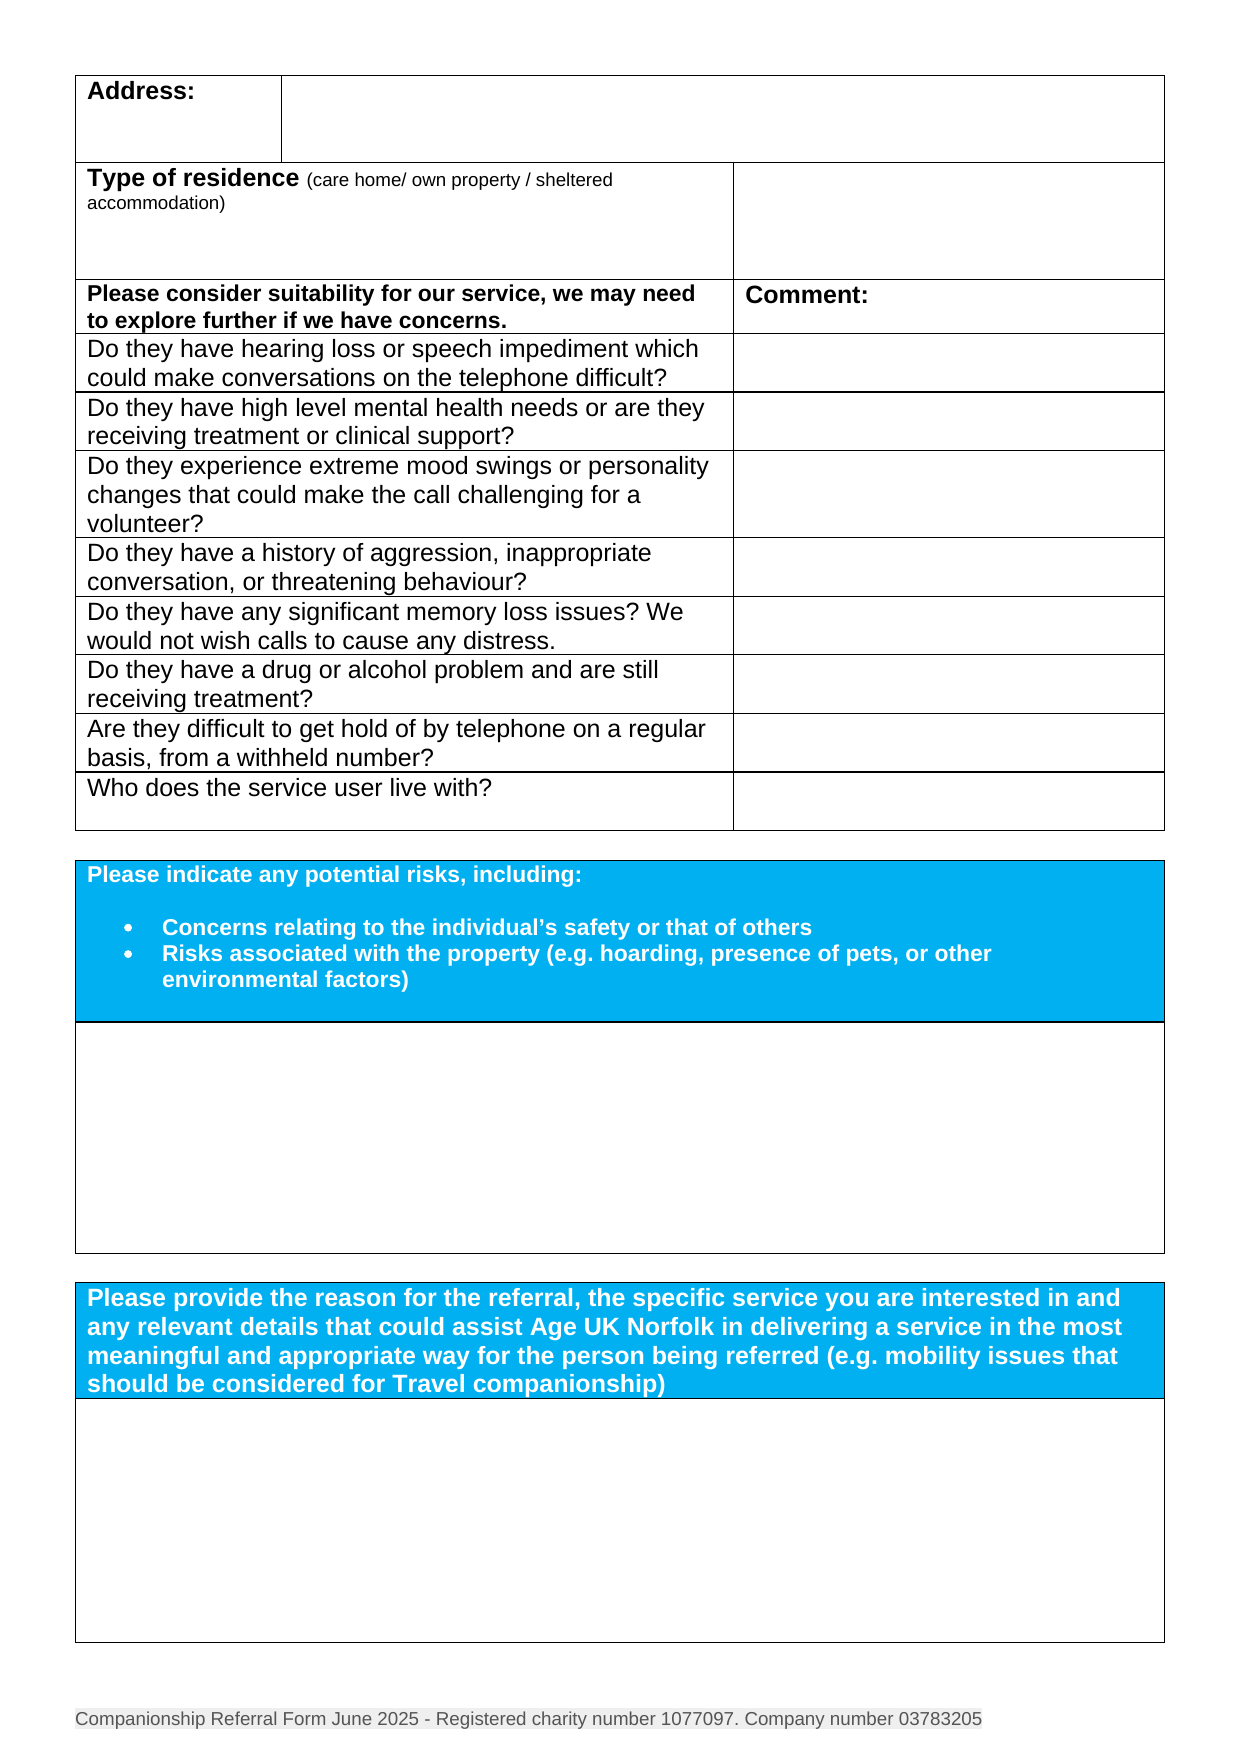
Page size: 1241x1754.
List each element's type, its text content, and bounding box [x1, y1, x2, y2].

table_cell Home Address: [76, 76, 281, 162]
table_cell Do they have a drug or alcohol problem and are still receiving treatment? [76, 655, 733, 713]
table_cell [734, 451, 1164, 537]
table_cell Who does the service user live with? [76, 773, 733, 830]
table_cell Comment: [734, 280, 1164, 333]
table_cell [734, 773, 1164, 830]
table_cell Type of residence (care home/ own property / sheltered accommodation) [76, 163, 733, 279]
table_cell [76, 1399, 1164, 1642]
table_header Please provide the reason for the referral, the specific service you are interested in and any relevant details that could assist Age UK Norfolk in delivering a service in the most meaningful and appropriate way for the person being referred (e.g. mobility issues that should be considered for Travel companionship) [76, 1283, 1164, 1398]
table_cell [734, 597, 1164, 654]
table_cell [734, 163, 1164, 279]
table_cell Please consider suitability for our service, we may need to explore further if we have concerns. [76, 280, 733, 333]
table_cell [734, 334, 1164, 391]
table_cell [734, 538, 1164, 596]
table_cell Do they have a history of aggression, inappropriate conversation, or threatening behaviour? [76, 538, 733, 596]
table_cell Do they experience extreme mood swings or personality changes that could make the call challenging for a volunteer? [76, 451, 733, 537]
table_cell [734, 714, 1164, 771]
table_cell Are they difficult to get hold of by telephone on a regular basis, from a withheld number? [76, 714, 733, 771]
table_cell [282, 76, 1164, 162]
table_cell Do they have hearing loss or speech impediment which could make conversations on the telephone difficult? [76, 334, 733, 391]
table_cell Do they have any significant memory loss issues? We would not wish calls to cause any distress. [76, 597, 733, 654]
table_cell [76, 1023, 1164, 1252]
table_cell Do they have high level mental health needs or are they receiving treatment or clinical support? [76, 393, 733, 450]
table_header Please indicate any potential risks, including: Concerns relating to the individual’s safety or that of others Risks associated with the property (e.g. hoarding, presence of pets, or other environmental factors) [76, 861, 1164, 1021]
table_cell [734, 655, 1164, 713]
table_cell [734, 393, 1164, 450]
